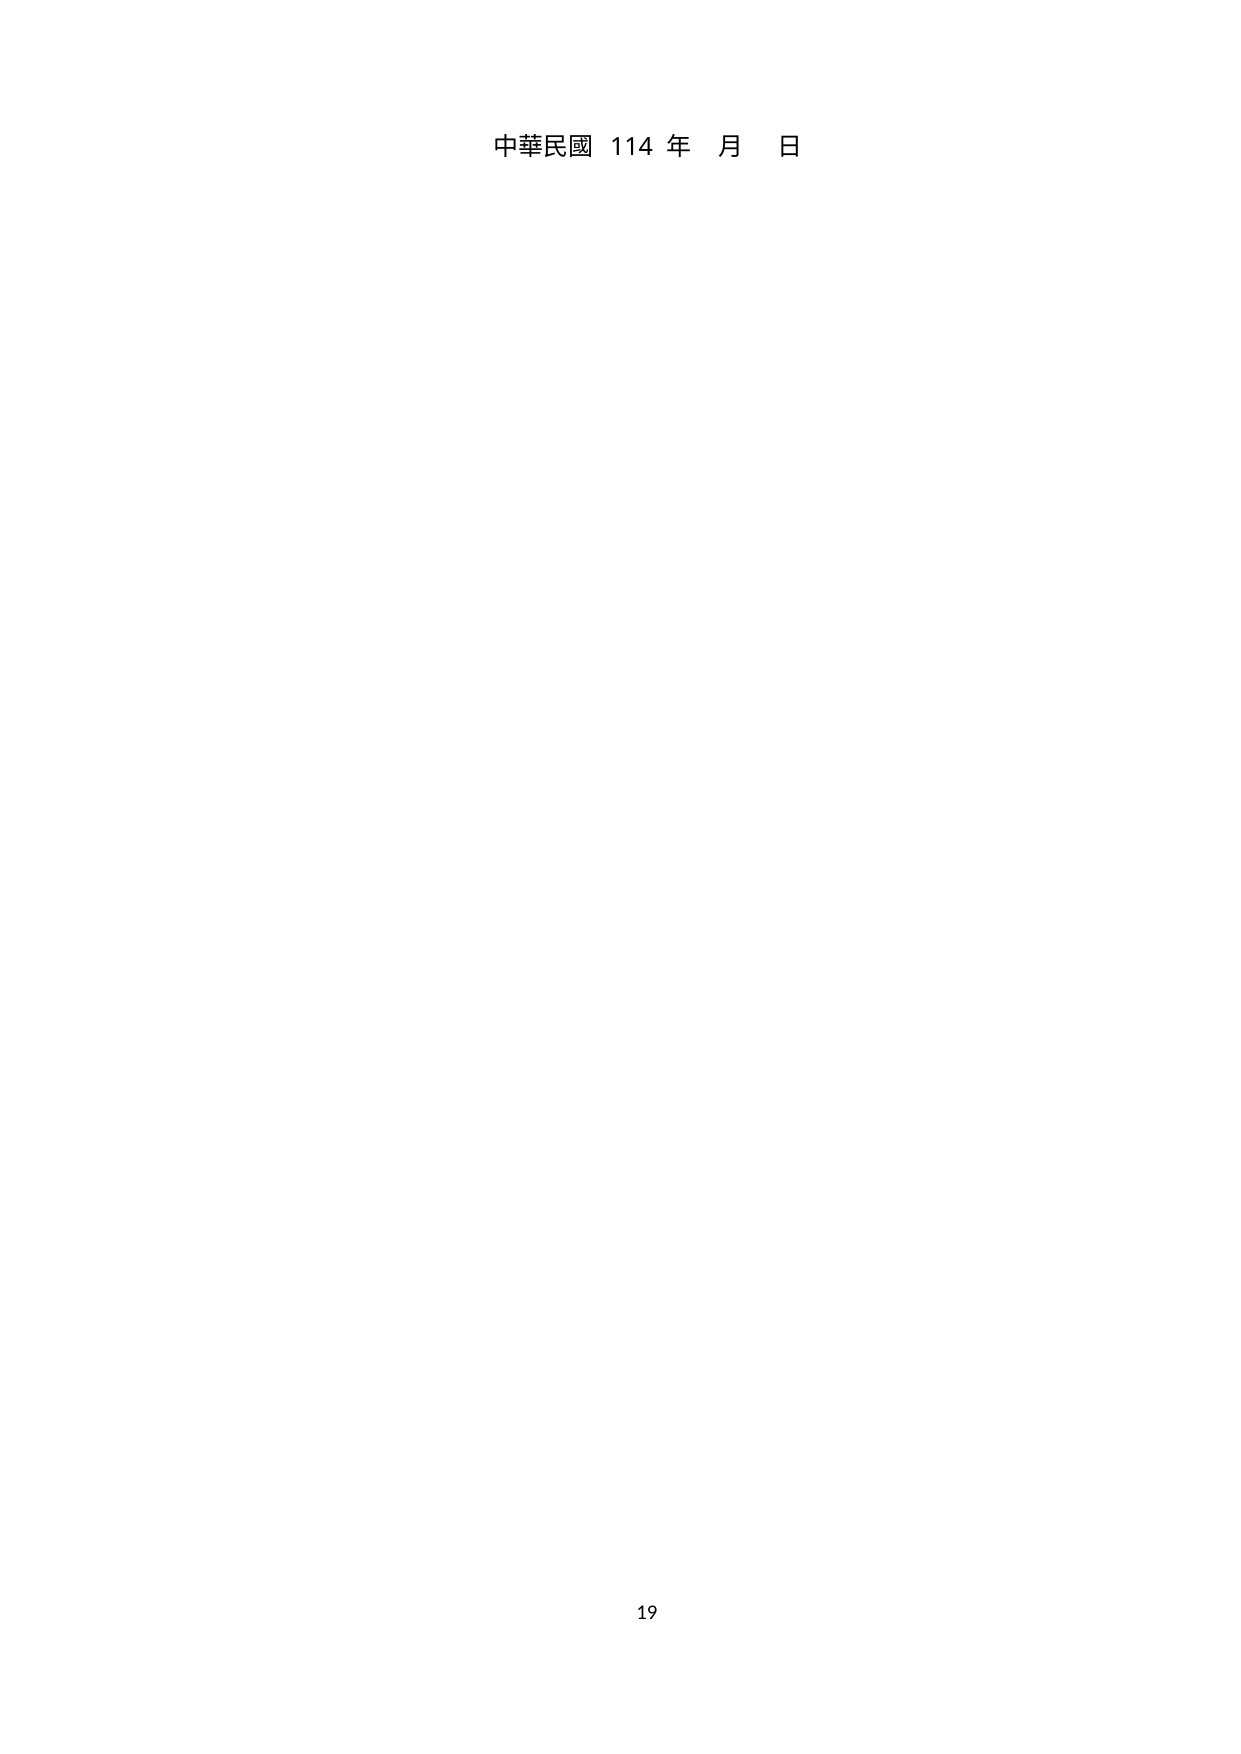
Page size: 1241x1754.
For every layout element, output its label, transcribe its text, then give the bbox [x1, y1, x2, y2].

text 中華民國 114 年 月 日 [187, 115, 1108, 173]
